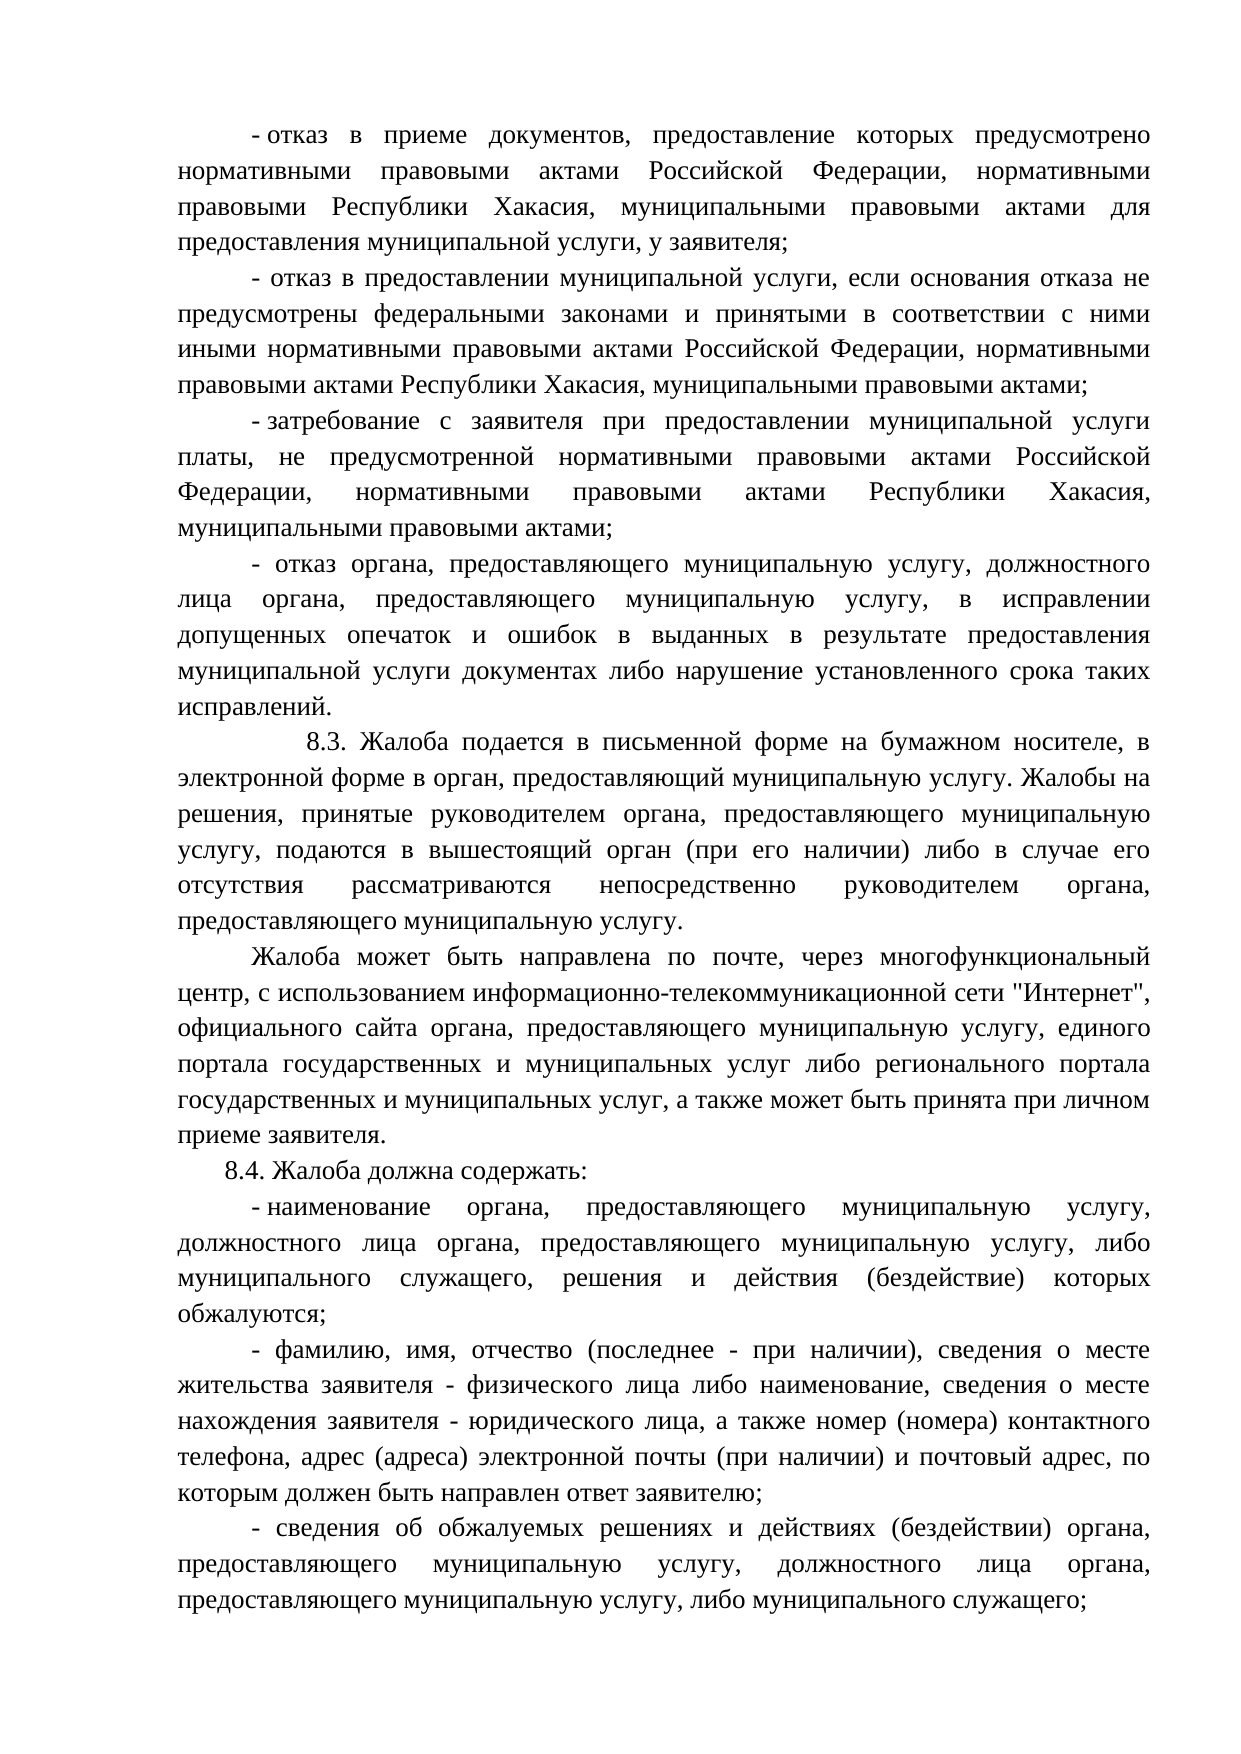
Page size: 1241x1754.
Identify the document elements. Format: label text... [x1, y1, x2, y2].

text - отказ органа, предоставляющего муниципальную услугу, должностного лица органа, предоставляющего муниципальную услугу, в исправлении допущенных опечаток и ошибок в выданных в результате предоставления муниципальной услуги документах либо нарушение установленного срока таких исправлений. [177, 547, 1152, 721]
text - наименование органа, предоставляющего муниципальную услугу, должностного лица органа, предоставляющего муниципальную услугу, либо муниципального служащего, решения и действия (бездействие) которых обжалуются; [177, 1190, 1152, 1328]
text - сведения об обжалуемых решениях и действиях (бездействии) органа, предоставляющего муниципальную услугу, должностного лица органа, предоставляющего муниципальную услугу, либо муниципального служащего; [177, 1512, 1152, 1614]
text - фамилию, имя, отчество (последнее - при наличии), сведения о месте жительства заявителя - физического лица либо наименование, сведения о месте нахождения заявителя - юридического лица, а также номер (номера) контактного телефона, адрес (адреса) электронной почты (при наличии) и почтовый адрес, по которым должен быть направлен ответ заявителю; [177, 1333, 1152, 1507]
text 8.4. Жалоба должна содержать: [177, 1154, 1152, 1185]
text 8.3. Жалоба подается в письменной форме на бумажном носителе, в электронной форме в орган, предоставляющий муниципальную услугу. Жалобы на решения, принятые руководителем органа, предоставляющего муниципальную услугу, подаются в вышестоящий орган (при его наличии) либо в случае его отсутствия рассматриваются непосредственно руководителем органа, предоставляющего муниципальную услугу. [177, 726, 1152, 935]
text - затребование с заявителя при предоставлении муниципальной услуги платы, не предусмотренной нормативными правовыми актами Российской Федерации, нормативными правовыми актами Республики Хакасия, муниципальными правовыми актами; [177, 404, 1152, 542]
text - отказ в предоставлении муниципальной услуги, если основания отказа не предусмотрены федеральными законами и принятыми в соответствии с ними иными нормативными правовыми актами Российской Федерации, нормативными правовыми актами Республики Хакасия, муниципальными правовыми актами; [177, 261, 1152, 399]
text Жалоба может быть направлена по почте, через многофункциональный центр, с использованием информационно-телекоммуникационной сети "Интернет", официального сайта органа, предоставляющего муниципальную услугу, единого портала государственных и муниципальных услуг либо регионального портала государственных и муниципальных услуг, а также может быть принята при личном приеме заявителя. [177, 940, 1152, 1150]
text - отказ в приеме документов, предоставление которых предусмотрено нормативными правовыми актами Российской Федерации, нормативными правовыми Республики Хакасия, муниципальными правовыми актами для предоставления муниципальной услуги, у заявителя; [177, 118, 1152, 256]
